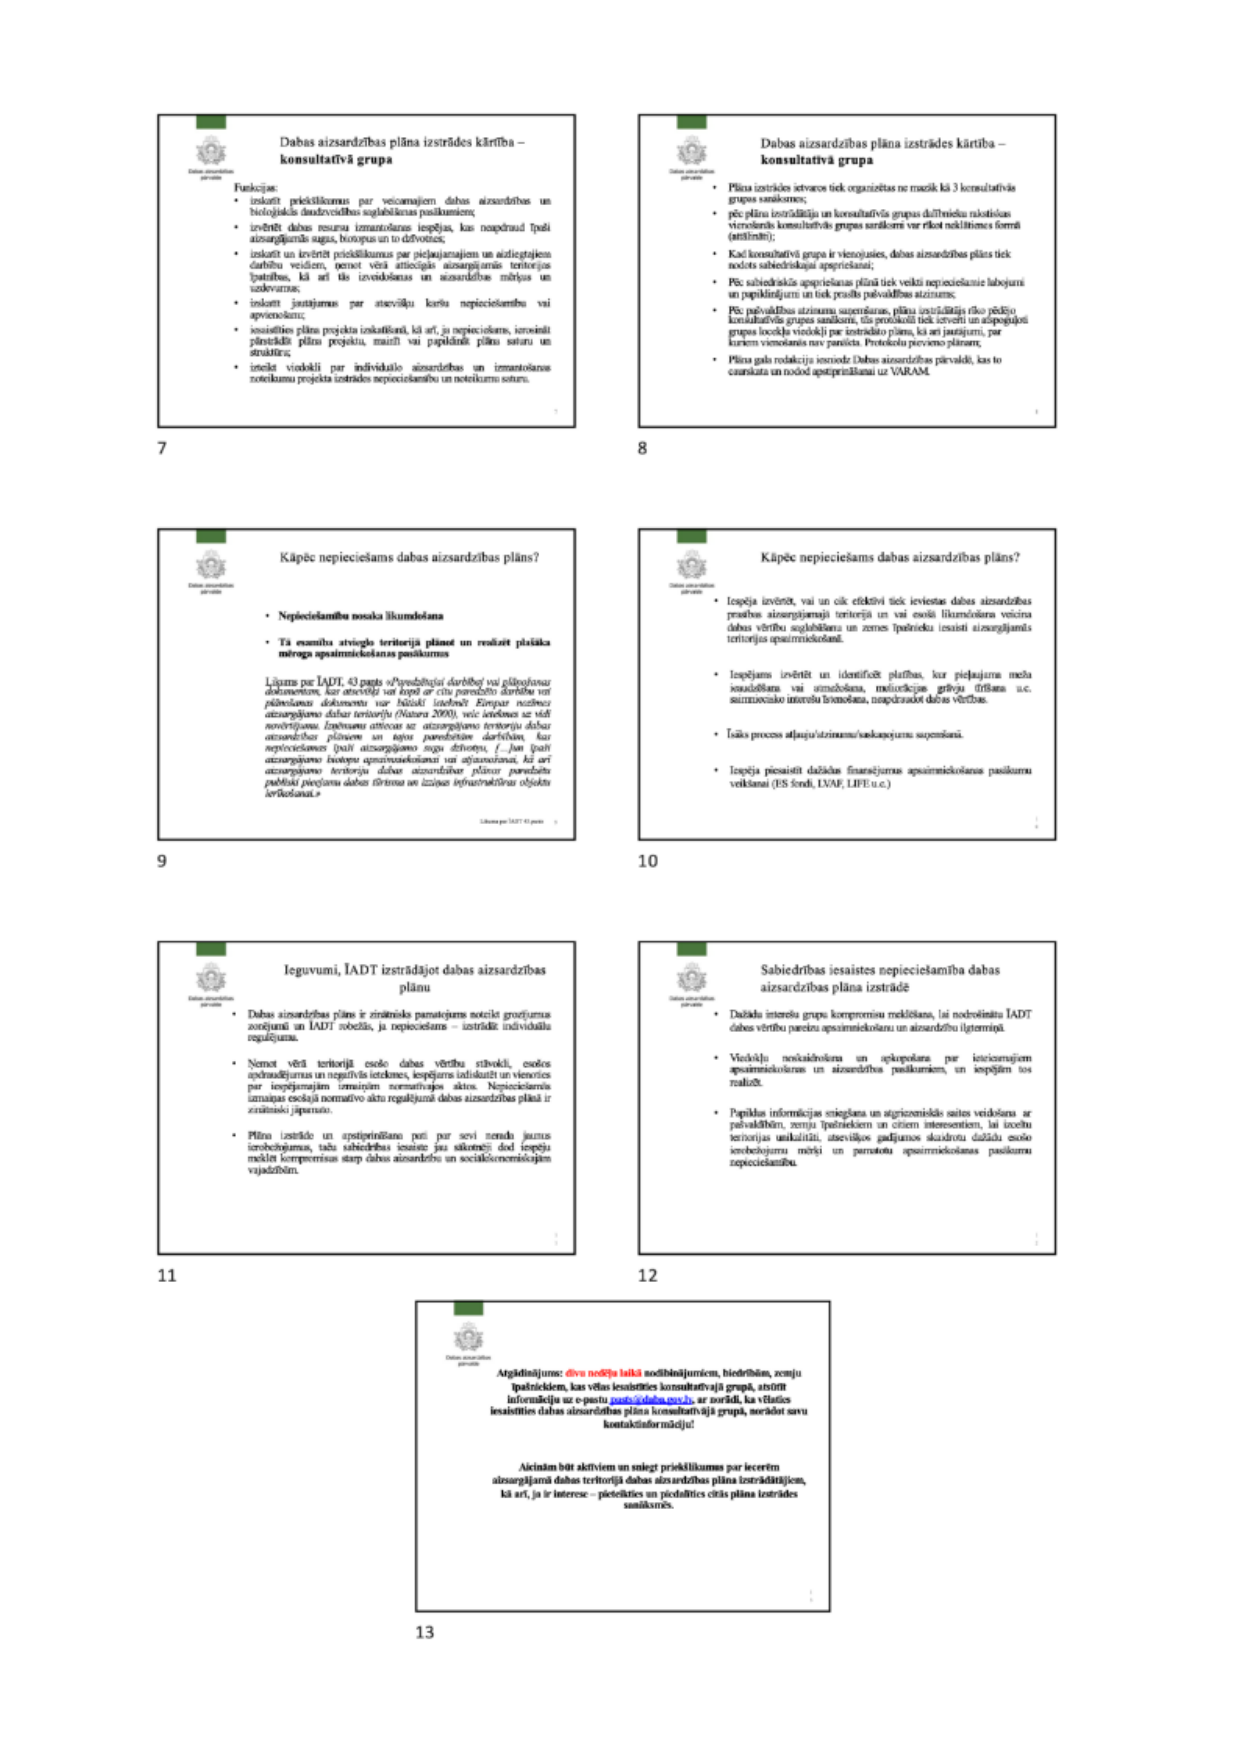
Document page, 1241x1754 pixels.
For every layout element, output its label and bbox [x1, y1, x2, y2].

picture [142, 94, 1083, 1650]
